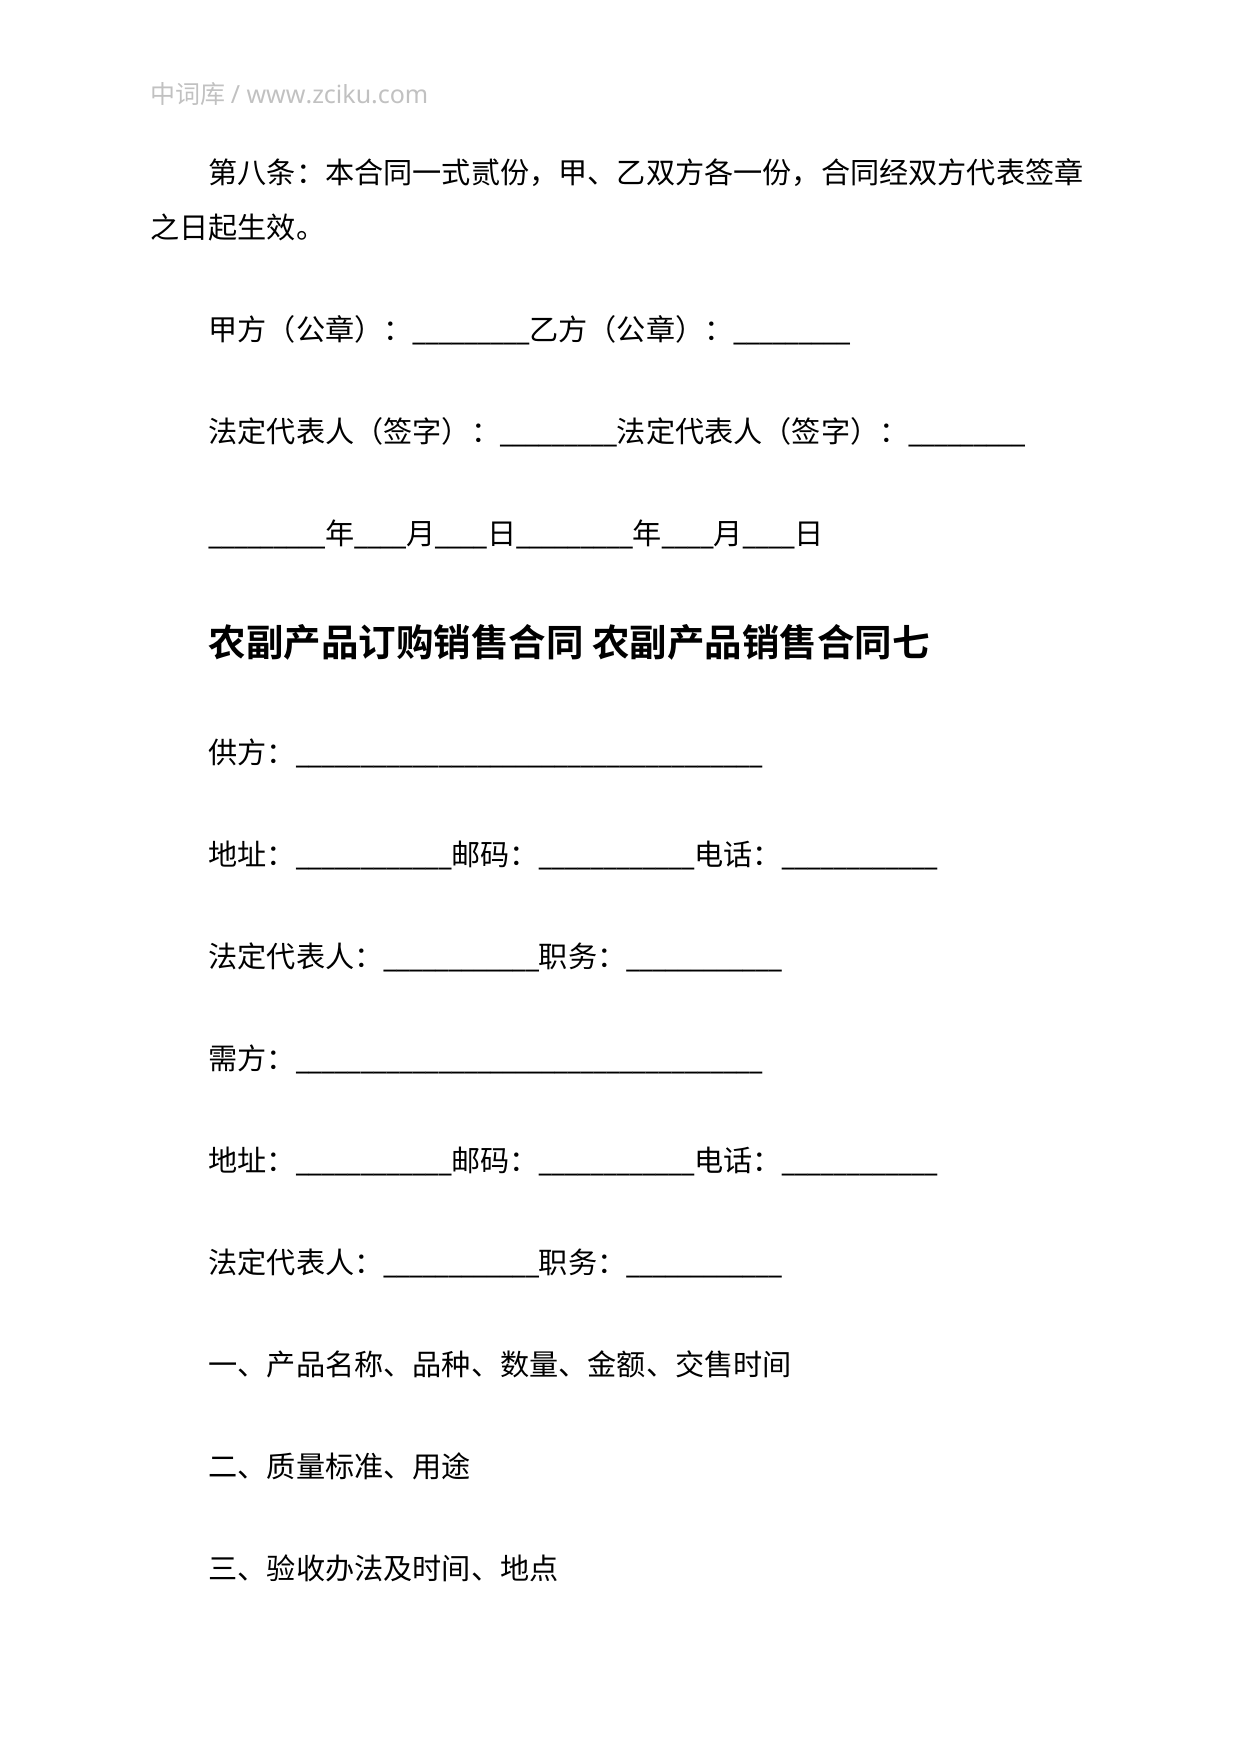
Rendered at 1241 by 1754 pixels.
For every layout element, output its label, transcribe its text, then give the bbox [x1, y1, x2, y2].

text 法定代表人：____________职务：____________ [150, 934, 1090, 976]
text 一、产品名称、品种、数量、金额、交售时间 [150, 1342, 1090, 1384]
text 供方：____________________________________ [150, 730, 1090, 772]
text 地址：____________邮码：____________电话：____________ [150, 832, 1090, 874]
text 法定代表人（签字）：_________法定代表人（签字）：_________ [150, 409, 1090, 451]
text 甲方（公章）：_________乙方（公章）：_________ [150, 307, 1090, 349]
text 三、验收办法及时间、地点 [150, 1545, 1090, 1588]
text 第八条：本合同一式贰份，甲、乙双方各一份，合同经双方代表签章之日起生效。 [150, 150, 1090, 247]
text 二、质量标准、用途 [150, 1444, 1090, 1486]
text 农副产品订购销售合同 农副产品销售合同七 [150, 613, 1090, 667]
text _________年____月____日_________年____月____日 [150, 511, 1090, 553]
text 法定代表人：____________职务：____________ [150, 1240, 1090, 1282]
text 需方：____________________________________ [150, 1036, 1090, 1078]
text 地址：____________邮码：____________电话：____________ [150, 1138, 1090, 1180]
